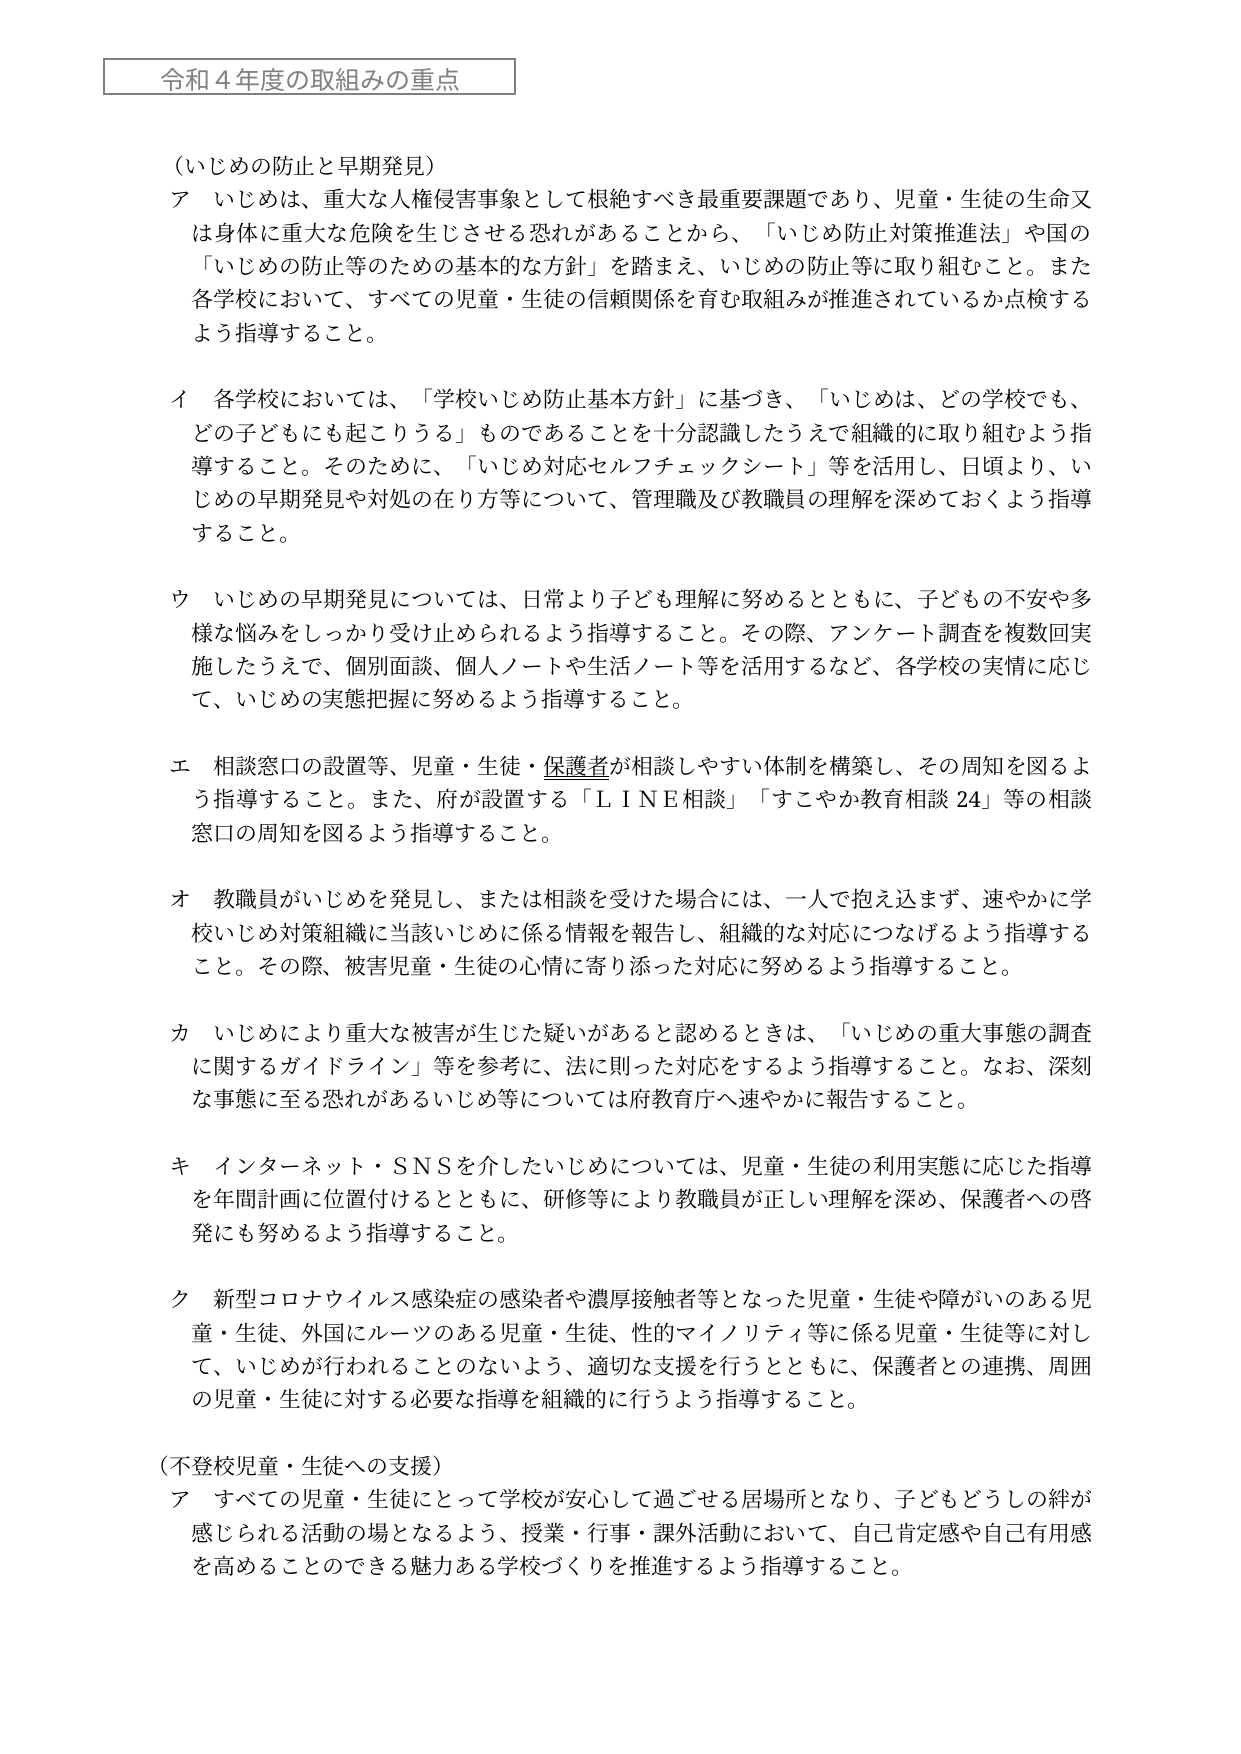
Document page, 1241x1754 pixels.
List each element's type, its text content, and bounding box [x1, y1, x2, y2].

text キ インターネット・ＳＮＳを介したいじめについては、児童・生徒の利用実態に応じた指導を年間計画に位置付けるとともに、研修等により教職員が正しい理解を深め、保護者への啓発にも努めるよう指導すること。 [169, 1148, 1092, 1248]
text エ 相談窓口の設置等、児童・生徒・保護者が相談しやすい体制を構築し、その周知を図るよう指導すること。また、府が設置する「ＬＩＮＥ相談」「すこやか教育相談24」等の相談窓口の周知を図るよう指導すること。 [169, 748, 1092, 848]
text オ 教職員がいじめを発見し、または相談を受けた場合には、一人で抱え込まず、速やかに学校いじめ対策組織に当該いじめに係る情報を報告し、組織的な対応につなげるよう指導すること。その際、被害児童・生徒の心情に寄り添った対応に努めるよう指導すること。 [169, 881, 1092, 981]
text （いじめの防止と早期発見） [162, 148, 1092, 181]
text イ 各学校においては、「学校いじめ防止基本方針」に基づき、「いじめは、どの学校でも、どの子どもにも起こりうる」ものであることを十分認識したうえで組織的に取り組むよう指導すること。そのために、「いじめ対応セルフチェックシート」等を活用し、日頃より、いじめの早期発見や対処の在り方等について、管理職及び教職員の理解を深めておくよう指導すること。 [169, 381, 1092, 548]
text カ いじめにより重大な被害が生じた疑いがあると認めるときは、「いじめの重大事態の調査に関するガイドライン」等を参考に、法に則った対応をするよう指導すること。なお、深刻な事態に至る恐れがあるいじめ等については府教育庁へ速やかに報告すること。 [169, 1014, 1092, 1114]
text ウ いじめの早期発見については、日常より子ども理解に努めるとともに、子どもの不安や多様な悩みをしっかり受け止められるよう指導すること。その際、アンケート調査を複数回実施したうえで、個別面談、個人ノートや生活ノート等を活用するなど、各学校の実情に応じて、いじめの実態把握に努めるよう指導すること。 [169, 581, 1092, 714]
text ア すべての児童・生徒にとって学校が安心して過ごせる居場所となり、子どもどうしの絆が感じられる活動の場となるよう、授業・行事・課外活動において、自己肯定感や自己有用感を高めることのできる魅力ある学校づくりを推進するよう指導すること。 [169, 1481, 1092, 1581]
text （不登校児童・生徒への支援） [148, 1448, 1092, 1481]
text ア いじめは、重大な人権侵害事象として根絶すべき最重要課題であり、児童・生徒の生命又は身体に重大な危険を生じさせる恐れがあることから、「いじめ防止対策推進法」や国の「いじめの防止等のための基本的な方針」を踏まえ、いじめの防止等に取り組むこと。また、各学校において、すべての児童・生徒の信頼関係を育む取組みが推進されているか点検するよう指導すること。 [169, 181, 1092, 348]
text ク 新型コロナウイルス感染症の感染者や濃厚接触者等となった児童・生徒や障がいのある児童・生徒、外国にルーツのある児童・生徒、性的マイノリティ等に係る児童・生徒等に対して、いじめが行われることのないよう、適切な支援を行うとともに、保護者との連携、周囲の児童・生徒に対する必要な指導を組織的に行うよう指導すること。 [169, 1281, 1092, 1414]
